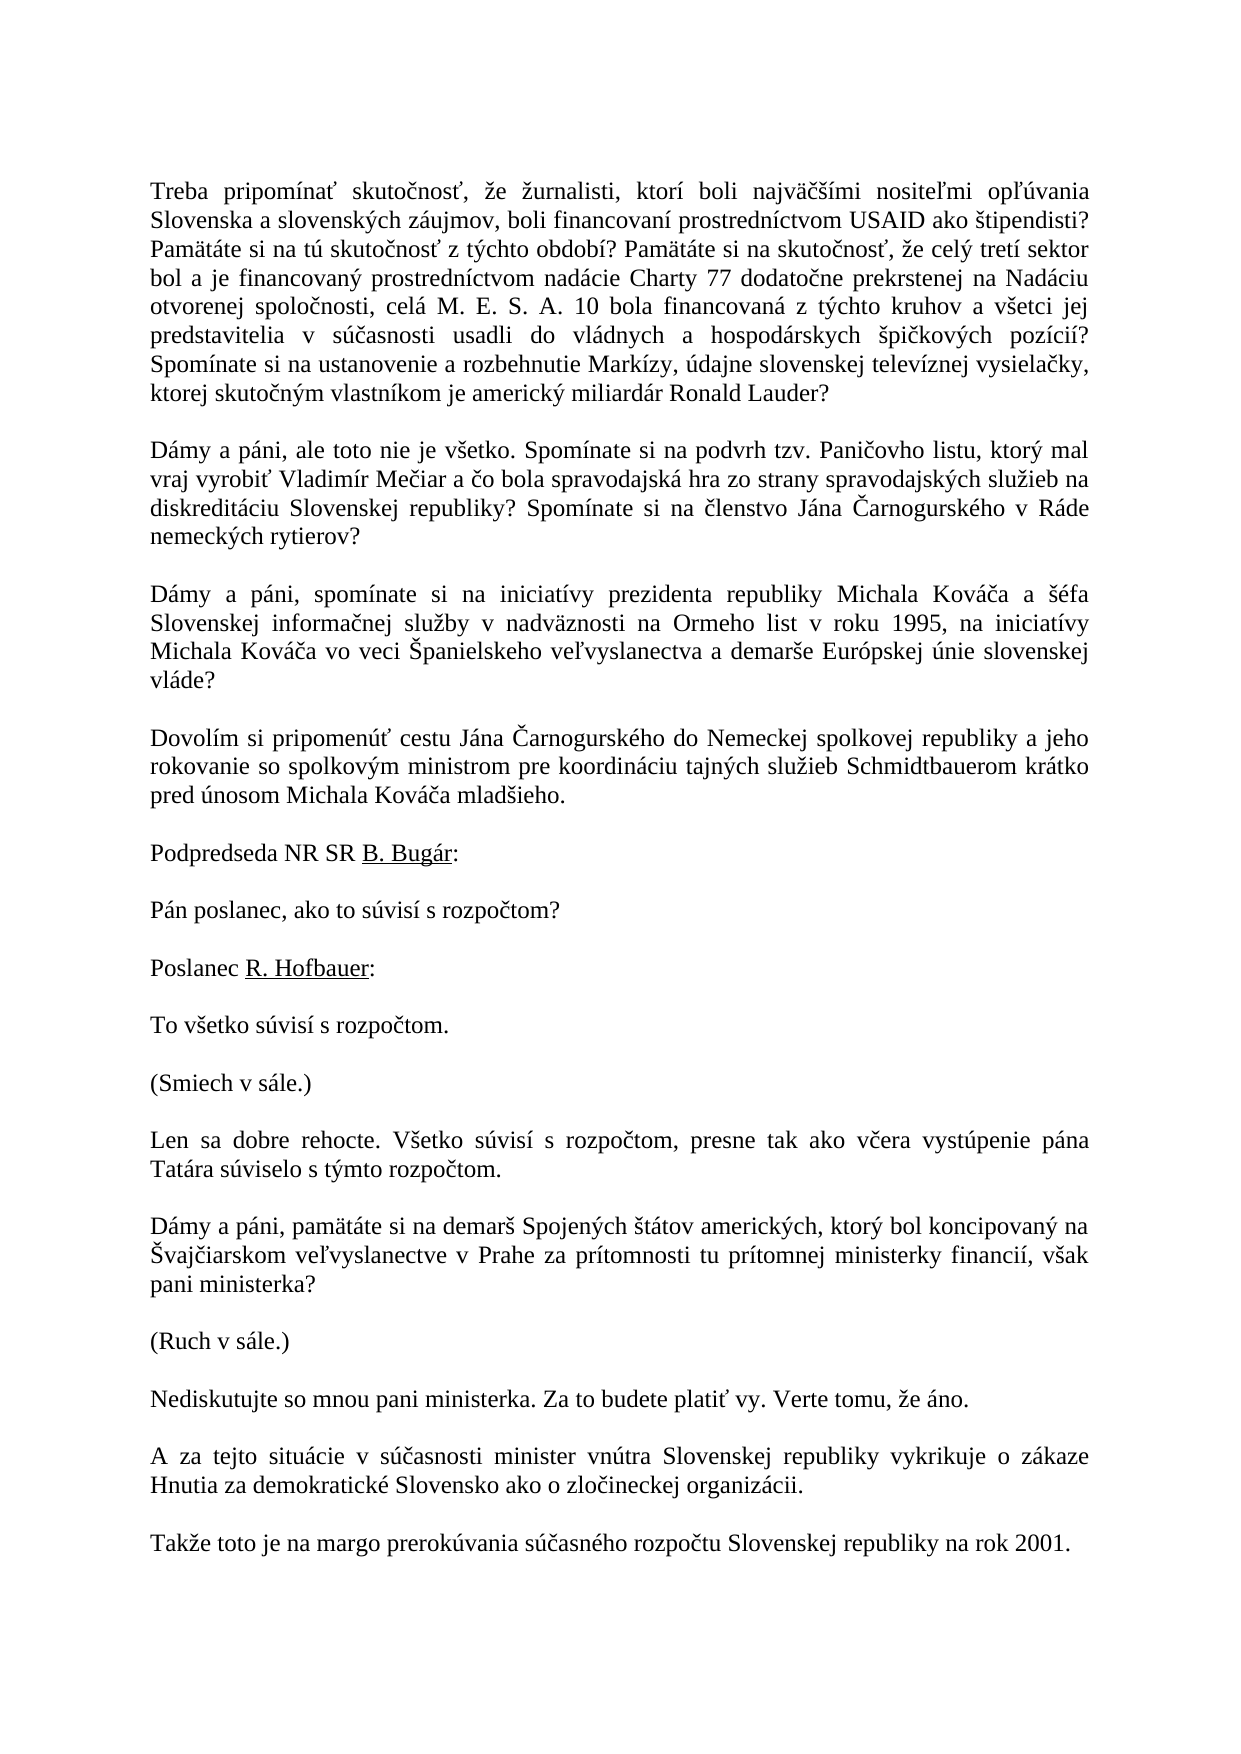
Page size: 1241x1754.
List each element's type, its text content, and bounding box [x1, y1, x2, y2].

text Pán poslanec, ako to súvisí s rozpočtom? [150, 895, 1090, 924]
text Len sa dobre rehocte. Všetko súvisí s rozpočtom, presne tak ako včera vystúpenie pána Tatára súviselo s týmto rozpočtom. [150, 1125, 1090, 1183]
text (Smiech v sále.) [150, 1068, 1090, 1096]
text Dámy a páni, spomínate si na iniciatívy prezidenta republiky Michala Kováča a šéfa Slovenskej informačnej služby v nadväznosti na Ormeho list v roku 1995, na iniciatívy Michala Kováča vo veci Španielskeho veľvyslanectva a demarše Európskej únie slovenskej vláde? [150, 579, 1090, 694]
text A za tejto situácie v súčasnosti minister vnútra Slovenskej republiky vykrikuje o zákaze Hnutia za demokratické Slovensko ako o zločineckej organizácii. [150, 1441, 1090, 1499]
text Dámy a páni, ale toto nie je všetko. Spomínate si na podvrh tzv. Paničovho listu, ktorý mal vraj vyrobiť Vladimír Mečiar a čo bola spravodajská hra zo strany spravodajských služieb na diskreditáciu Slovenskej republiky? Spomínate si na členstvo Jána Čarnogurského v Ráde nemeckých rytierov? [150, 435, 1090, 550]
text To všetko súvisí s rozpočtom. [150, 1010, 1090, 1039]
text Takže toto je na margo prerokúvania súčasného rozpočtu Slovenskej republiky na rok 2001. [150, 1528, 1090, 1556]
text Treba pripomínať skutočnosť, že žurnalisti, ktorí boli najväčšími nositeľmi opľúvania Slovenska a slovenských záujmov, boli financovaní prostredníctvom USAID ako štipendisti? Pamätáte si na tú skutočnosť z týchto období? Pamätáte si na skutočnosť, že celý tretí sektor bol a je financovaný prostredníctvom nadácie Charty 77 dodatočne prekrstenej na Nadáciu otvorenej spoločnosti, celá M. E. S. A. 10 bola financovaná z týchto kruhov a všetci jej predstavitelia v súčasnosti usadli do vládnych a hospodárskych špičkových pozícií? Spomínate si na ustanovenie a rozbehnutie Markízy, údajne slovenskej televíznej vysielačky, ktorej skutočným vlastníkom je americký miliardár Ronald Lauder? [150, 176, 1090, 406]
text Podpredseda NR SR B. Bugár: [150, 838, 1090, 866]
text Nediskutujte so mnou pani ministerka. Za to budete platiť vy. Verte tomu, že áno. [150, 1384, 1090, 1413]
text (Ruch v sále.) [150, 1326, 1090, 1355]
text Poslanec R. Hofbauer: [150, 953, 1090, 981]
text Dovolím si pripomenúť cestu Jána Čarnogurského do Nemeckej spolkovej republiky a jeho rokovanie so spolkovým ministrom pre koordináciu tajných služieb Schmidtbauerom krátko pred únosom Michala Kováča mladšieho. [150, 723, 1090, 809]
text Dámy a páni, pamätáte si na demarš Spojených štátov amerických, ktorý bol koncipovaný na Švajčiarskom veľvyslanectve v Prahe za prítomnosti tu prítomnej ministerky financií, však pani ministerka? [150, 1211, 1090, 1298]
